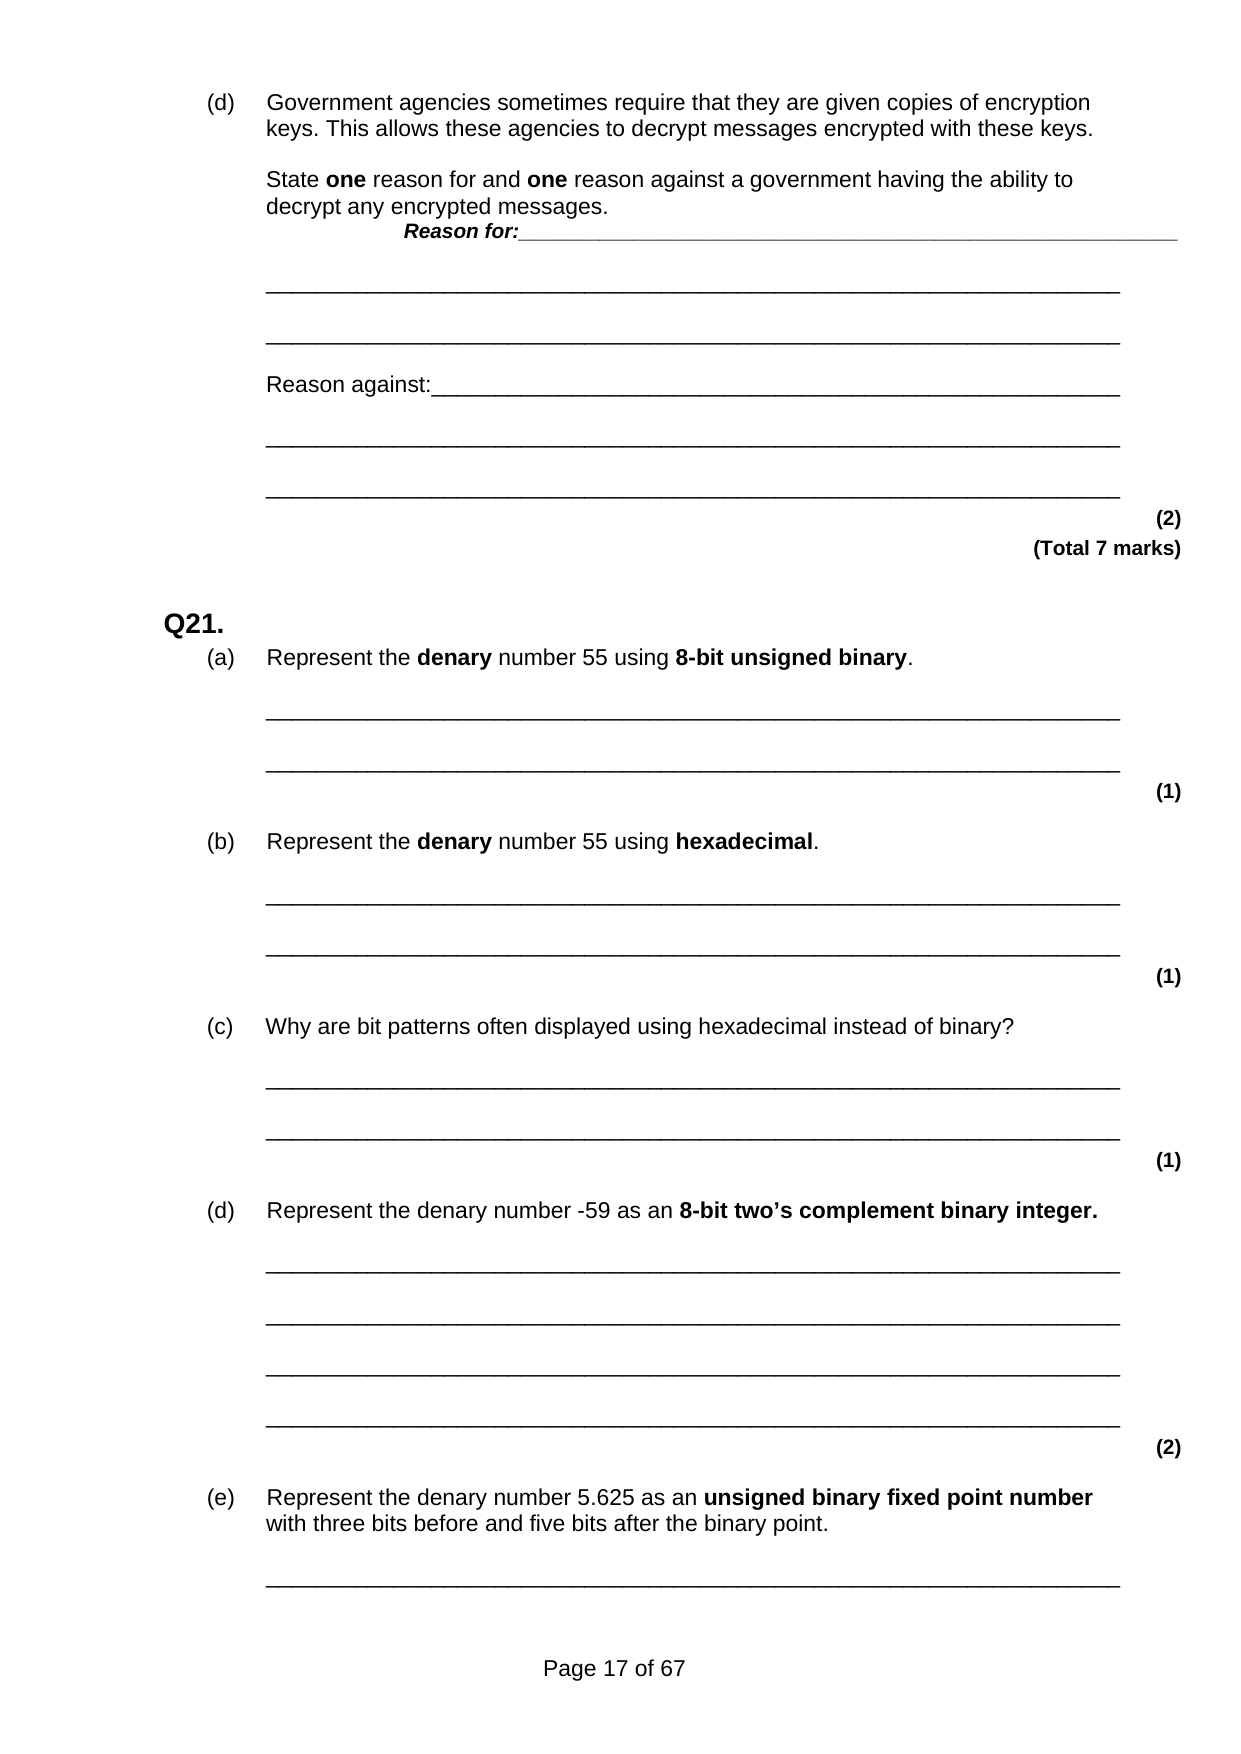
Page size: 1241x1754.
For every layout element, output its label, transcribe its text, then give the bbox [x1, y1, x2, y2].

text (Total 7 marks) [148, 536, 1181, 560]
text ___________________________________________________________________ [266, 422, 1122, 448]
text Reason against:______________________________________________________ [266, 371, 1122, 397]
text (d) Represent the denary number -59 as an 8-bit two’s complement binary integer. [207, 1197, 1122, 1223]
text ___________________________________________________________________ [266, 1299, 1122, 1326]
text ___________________________________________________________________ [266, 880, 1122, 906]
text ___________________________________________________________________ [266, 319, 1122, 346]
text ___________________________________________________________________ [266, 1351, 1122, 1377]
text (c) Why are bit patterns often displayed using hexadecimal instead of binary? [207, 1013, 1122, 1039]
text (1) [148, 779, 1181, 803]
text State one reason for and one reason against a government having the ability to decrypt any encrypted messages. [266, 166, 1122, 219]
text (d) Government agencies sometimes require that they are given copies of encryption keys. This allows these agencies to decrypt messages encrypted with these keys. [207, 88, 1122, 141]
text ___________________________________________________________________ [266, 473, 1122, 500]
text ___________________________________________________________________ [266, 695, 1122, 722]
text (e) Represent the denary number 5.625 as an unsigned binary fixed point number with three bits before and five bits after the binary point. [207, 1484, 1122, 1537]
text ___________________________________________________________________ [266, 1115, 1122, 1142]
text (2) [148, 1435, 1181, 1459]
text ___________________________________________________________________ [266, 268, 1122, 294]
text (b) Represent the denary number 55 using hexadecimal. [207, 828, 1122, 855]
text ___________________________________________________________________ [266, 931, 1122, 957]
text Q21. [163, 607, 1176, 639]
text Reason for:_________________________________________________________ [29, 219, 1181, 243]
text ___________________________________________________________________ [266, 1064, 1122, 1090]
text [266, 1562, 1122, 1588]
text (1) [148, 1148, 1181, 1172]
text (2) [148, 506, 1181, 530]
text (a) Represent the denary number 55 using 8-bit unsigned binary. [207, 644, 1122, 670]
text (1) [148, 964, 1181, 988]
text ___________________________________________________________________ [266, 1402, 1122, 1429]
text ___________________________________________________________________ [266, 1248, 1122, 1274]
text ___________________________________________________________________ [266, 747, 1122, 773]
